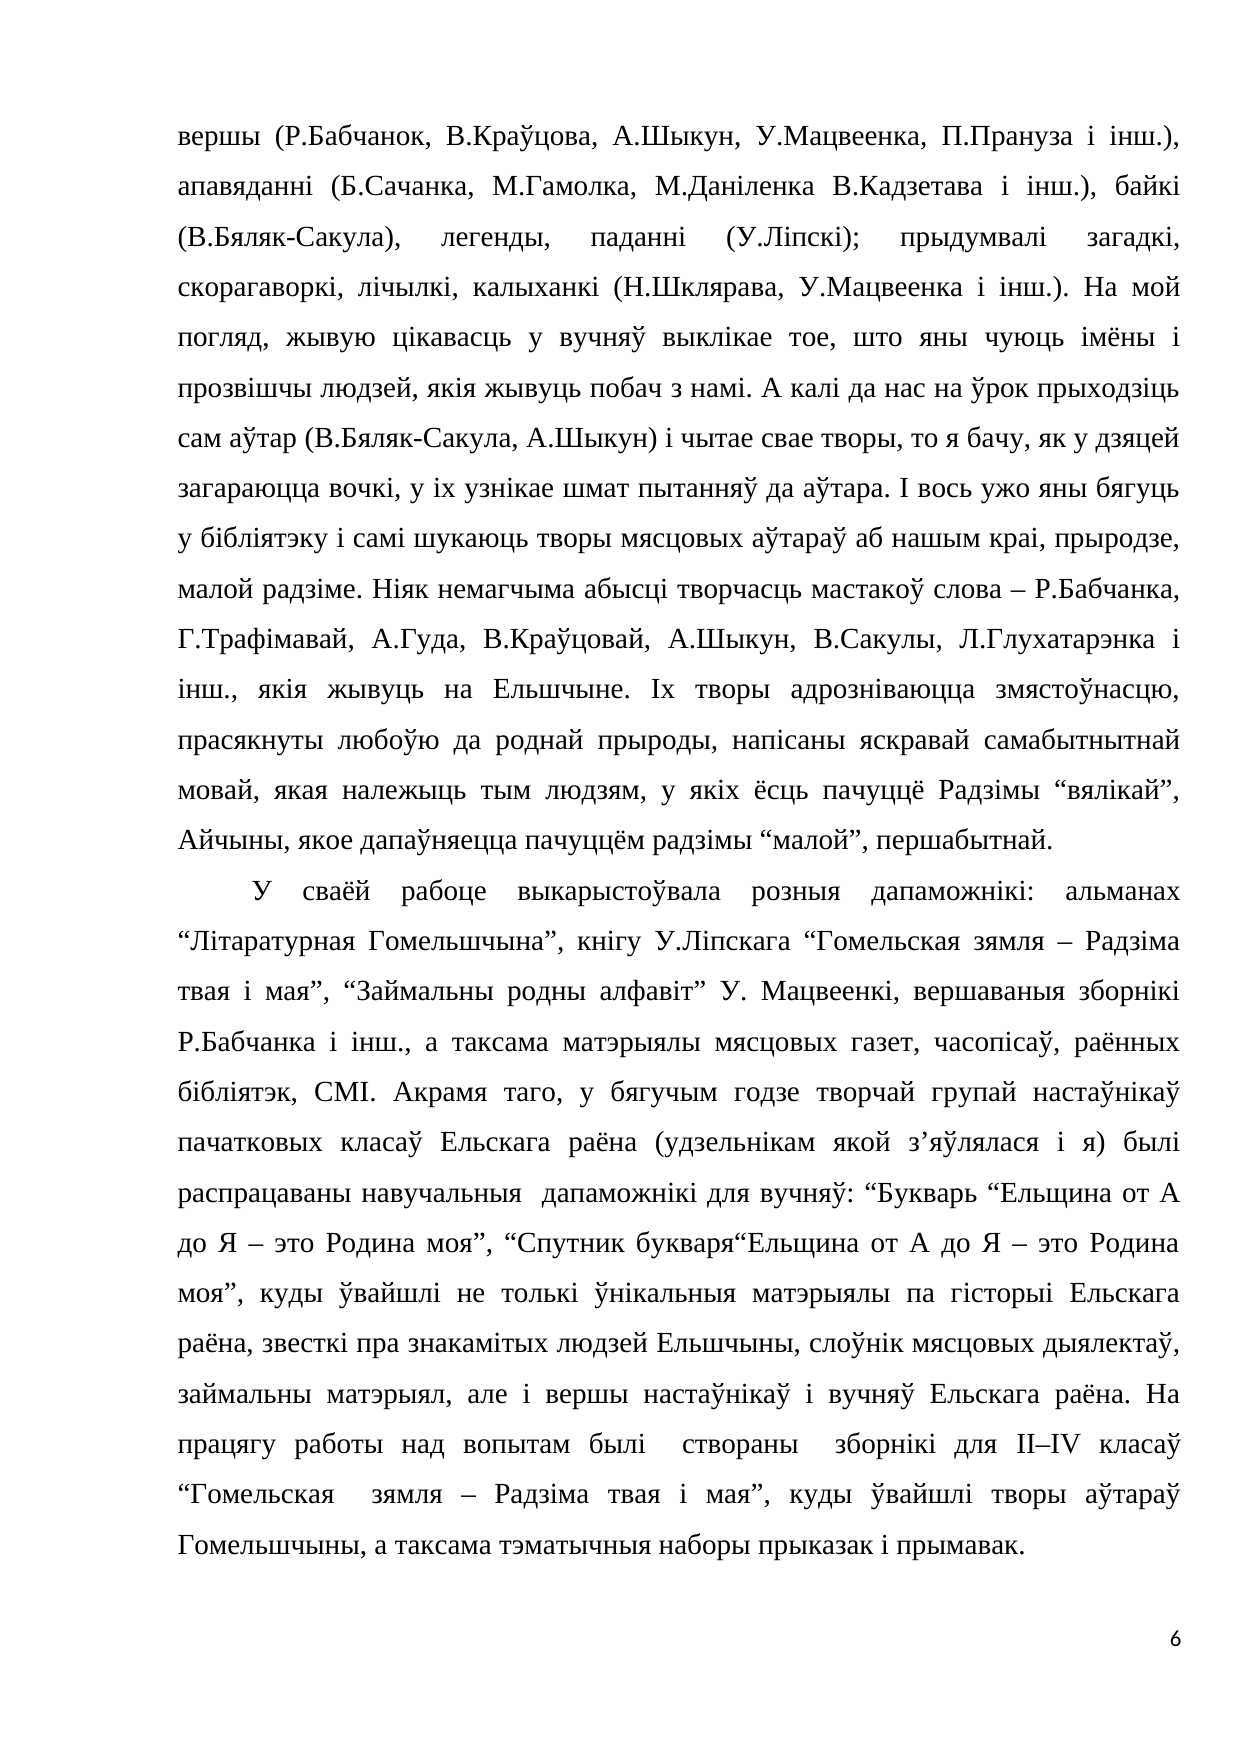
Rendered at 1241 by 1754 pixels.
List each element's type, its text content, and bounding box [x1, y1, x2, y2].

text У сваёй рабоце выкарыстоўвала розныя дапаможнікі: альманах “Літаратурная Гомельшчына”, кнігу У.Ліпскага “Гомельская зямля – Радзіма твая і мая”, “Займальны родны алфавіт” У. Мацвеенкі, вершаваныя зборнікі Р.Бабчанка і інш., а таксама матэрыялы мясцовых газет, часопісаў, раённых бібліятэк, СМІ. Акрамя таго, у бягучым годзе творчай групай настаўнікаў пачатковых класаў Ельскага раёна (удзельнікам якой з’яўлялася і я) былі распрацаваны навучальныя дапаможнікі для вучняў: “Букварь “Ельщина от А до Я – это Родина моя”, “Спутник букваря“Ельщина от А до Я – это Родина моя”, куды ўвайшлі не толькі ўнікальныя матэрыялы па гісторыі Ельскага раёна, звесткі пра знакамітых людзей Ельшчыны, слоўнік мясцовых дыялектаў, займальны матэрыял, але і вершы настаўнікаў і вучняў Ельскага раёна. На працягу работы над вопытам былі створаны зборнікі для IІ–IV класаў “Гомельская зямля – Радзіма твая і мая”, куды ўвайшлі творы аўтараў Гомельшчыны, а таксама тэматычныя наборы прыказак і прымавак. [177, 873, 1181, 1560]
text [177, 118, 1181, 856]
